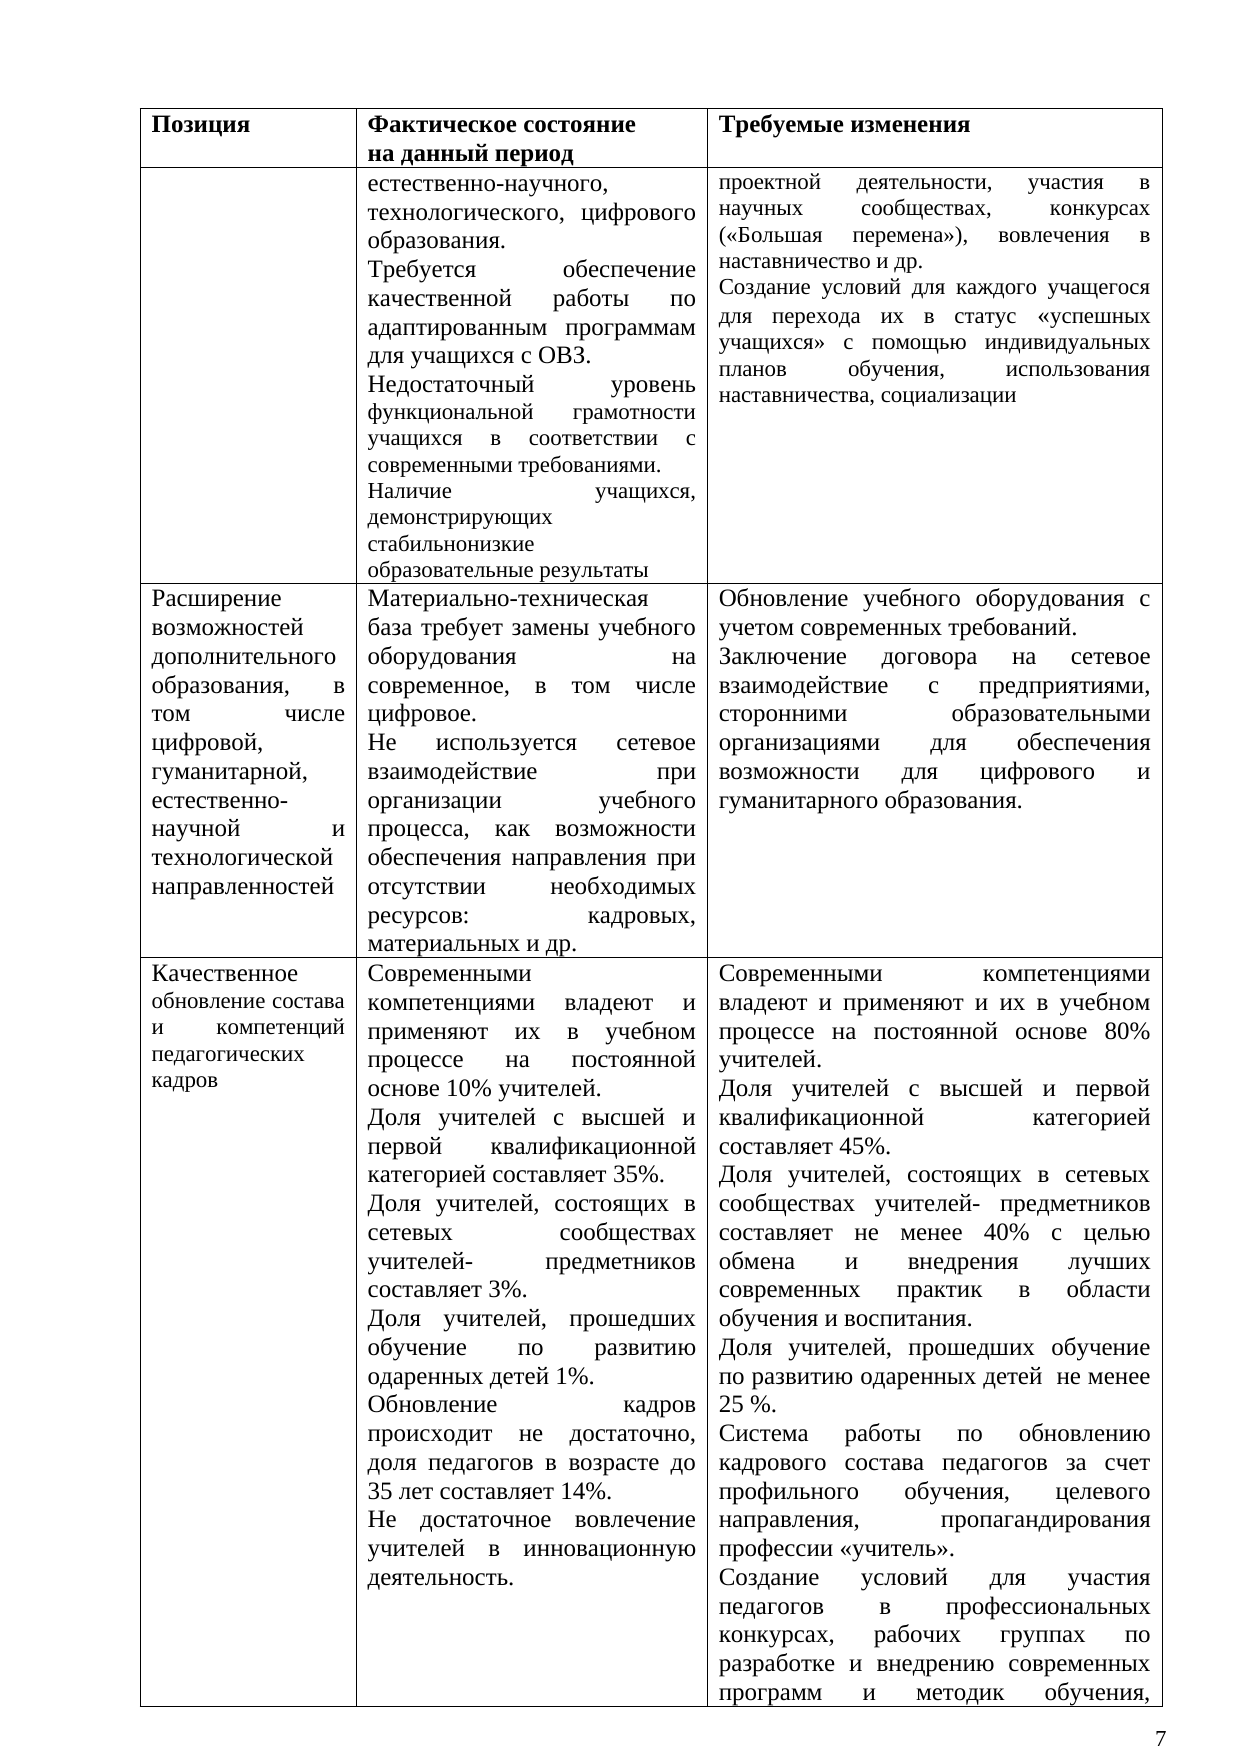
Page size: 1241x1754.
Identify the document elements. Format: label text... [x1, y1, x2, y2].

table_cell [357, 168, 707, 582]
table_header Фактическое состояние на данный период [357, 109, 707, 167]
table_cell Обновление учебного оборудования с учетом современных требований. Заключение договора на сетевое взаимодействие с предприятиями, сторонними образовательными организациями для обеспечения возможности для цифрового и гуманитарного образования. [708, 584, 1162, 957]
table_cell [141, 958, 356, 1706]
table_header Позиция [141, 109, 356, 167]
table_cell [708, 958, 1162, 1706]
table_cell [357, 958, 707, 1706]
table_cell Материально-техническая база требует замены учебного оборудования на современное, в том числе цифровое. Не используется сетевое взаимодействие при организации учебного процесса, как возможности обеспечения направления при отсутствии необходимых ресурсов: кадровых, материальных и др. [357, 584, 707, 957]
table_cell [141, 168, 356, 582]
table_header Требуемые изменения [708, 109, 1162, 167]
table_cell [708, 168, 1162, 582]
table_cell Расширение возможностей дополнительного образования, в том числе цифровой, гуманитарной, естественно-научной и технологической направленностей [141, 584, 356, 957]
